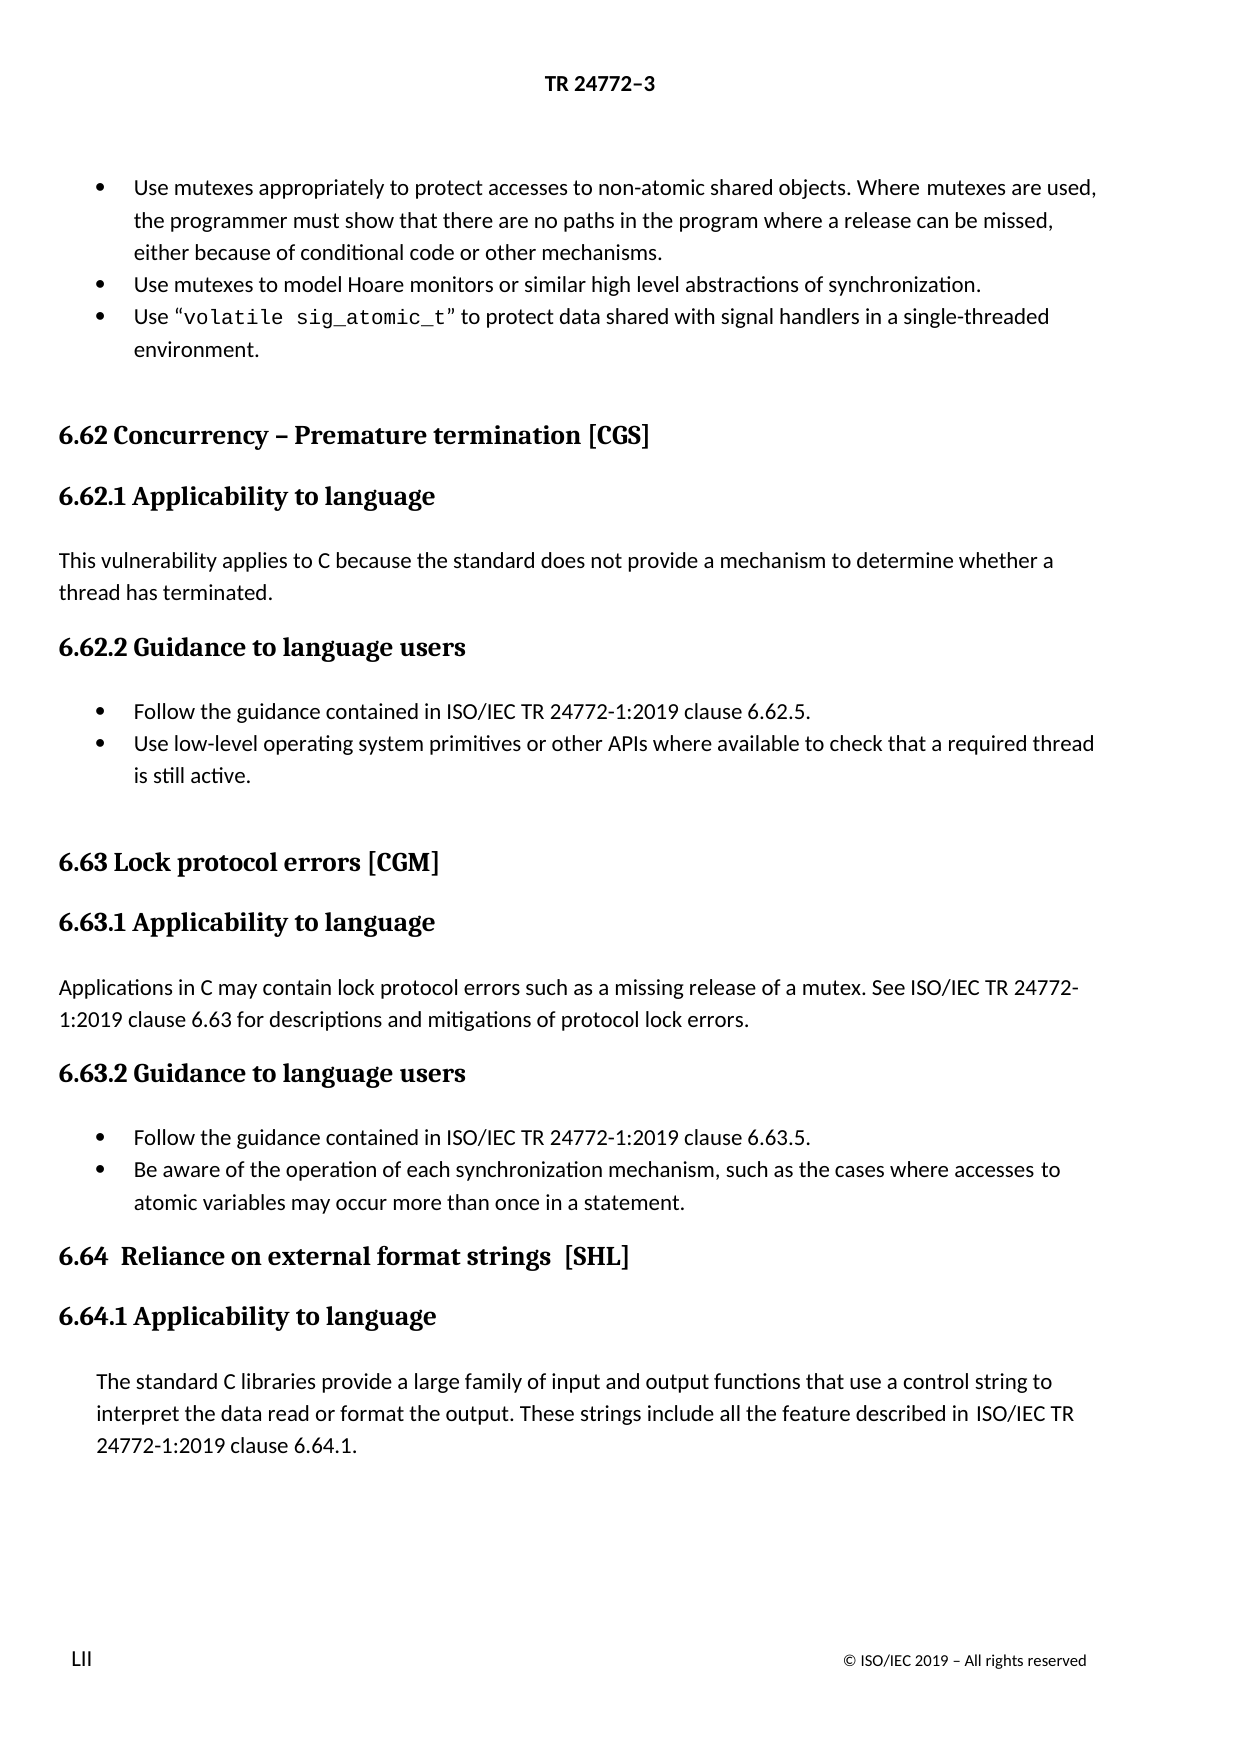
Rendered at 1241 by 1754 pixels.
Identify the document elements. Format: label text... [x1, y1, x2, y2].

text The standard C libraries provide a large family of input and output functions that use a control string to interpret the data read or format the output. These strings include all the feature described in ISO/IEC TR 24772-1:2019 clause 6.64.1. [96, 1367, 1099, 1459]
subtitle 6.63.2 Guidance to language users [58, 1058, 1099, 1089]
list Follow the guidance contained in ISO/IEC TR 24772-1:2019 clause 6.62.5. [96, 697, 1099, 725]
list Follow the guidance contained in ISO/IEC TR 24772-1:2019 clause 6.63.5. [96, 1123, 1099, 1151]
subtitle 6.63 Lock protocol errors [CGM] [58, 847, 1099, 878]
list Use low-level operating system primitives or other APIs where available to check that a required thread is still active. [96, 729, 1099, 789]
subtitle 6.64.1 Applicability to language [58, 1301, 1099, 1333]
list Be aware of the operation of each synchronization mechanism, such as the cases where accesses to atomic variables may occur more than once in a statement. [96, 1156, 1099, 1216]
subtitle 6.64 Reliance on external format strings [SHL] [58, 1241, 1099, 1272]
subtitle 6.62.1 Applicability to language [58, 481, 1099, 512]
text Applications in C may contain lock protocol errors such as a missing release of a mutex. See ISO/IEC TR 24772-1:2019 clause 6.63 for descriptions and mitigations of protocol lock errors. [58, 973, 1099, 1033]
subtitle 6.62.2 Guidance to language users [58, 632, 1099, 663]
list Use mutexes appropriately to protect accesses to non-atomic shared objects. Where mutexes are used, the programmer must show that there are no paths in the program where a release can be missed, either because of conditional code or other mechanisms. [96, 173, 1099, 266]
text This vulnerability applies to C because the standard does not provide a mechanism to determine whether a thread has terminated. [58, 546, 1099, 607]
subtitle 6.63.1 Applicability to language [58, 907, 1099, 938]
list Use mutexes to model Hoare monitors or similar high level abstractions of synchronization. [96, 270, 1099, 298]
list Use “volatile sig_atomic_t” to protect data shared with signal handlers in a single-threaded environment. [96, 302, 1099, 363]
subtitle 6.62 Concurrency – Premature termination [CGS] [58, 420, 1099, 451]
